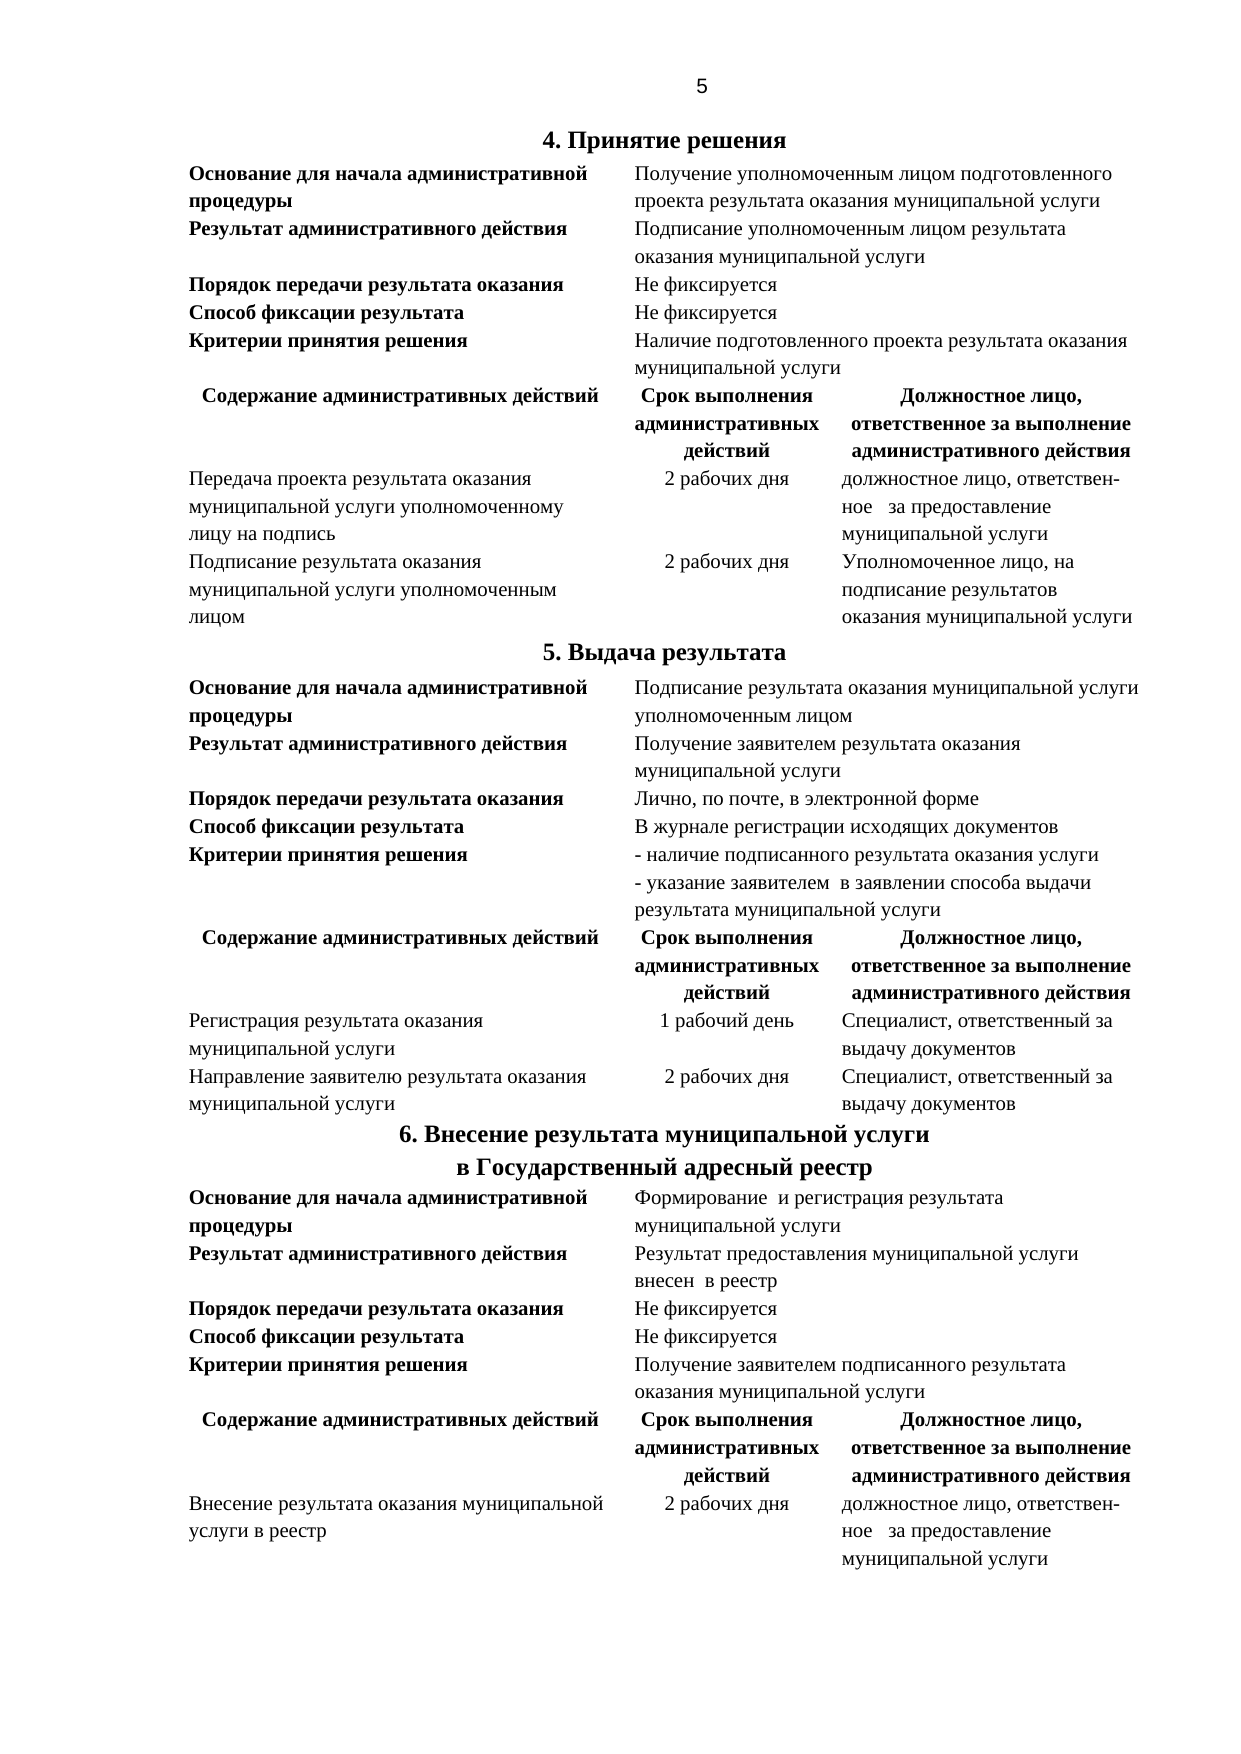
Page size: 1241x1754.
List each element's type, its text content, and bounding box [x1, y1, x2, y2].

table_cell Основание для начала административной процедуры [177, 1185, 623, 1240]
table_cell Результат административного действия [177, 731, 623, 786]
table_cell Наличие подготовленного проекта результата оказания муниципальной услуги [623, 328, 1152, 383]
table_cell Порядок передачи результата оказания [177, 272, 623, 299]
table_cell должностное лицо, ответствен-ное за предоставление муниципальной услуги [830, 1490, 1152, 1573]
table_cell Результат административного действия [177, 216, 623, 272]
table_cell Внесение результата оказания муниципальной услуги в реестр [177, 1490, 623, 1573]
table_cell 2 рабочих дня [623, 466, 830, 549]
table_cell Не фиксируется [623, 272, 1152, 299]
table_cell Порядок передачи результата оказания [177, 1296, 623, 1324]
table_cell Специалист, ответственный за выдачу документов [830, 1064, 1152, 1119]
table_cell Подписание результата оказания муниципальной услуги уполномоченным лицом [623, 675, 1152, 731]
table_cell Результат предоставления муниципальной услуги внесен в реестр [623, 1240, 1152, 1296]
table_cell Подписание уполномоченным лицом результата оказания муниципальной услуги [623, 216, 1152, 272]
table_cell 2 рабочих дня [623, 549, 830, 632]
table_cell Не фиксируется [623, 1296, 1152, 1324]
table_cell Срок выполнения административных действий [623, 925, 830, 1008]
table_cell 5. Выдача результата [177, 633, 1152, 675]
table_cell Должностное лицо, ответственное за выполнение административного действия [830, 1407, 1152, 1490]
table_cell Содержание административных действий [177, 383, 623, 466]
table_cell Срок выполнения административных действий [623, 383, 830, 466]
table_cell 2 рабочих дня [623, 1490, 830, 1573]
table_cell Получение заявителем подписанного результата оказания муниципальной услуги [623, 1352, 1152, 1407]
table_cell 6. Внесение результата муниципальной услуги в Государственный адресный реестр [177, 1119, 1152, 1185]
table_cell Способ фиксации результата [177, 1324, 623, 1352]
table_cell Регистрация результата оказания муниципальной услуги [177, 1008, 623, 1064]
table_cell Срок выполнения административных действий [623, 1407, 830, 1490]
table_cell Критерии принятия решения [177, 842, 623, 925]
table_cell Подписание результата оказания муниципальной услуги уполномоченным лицом [177, 549, 623, 632]
table_cell должностное лицо, ответствен-ное за предоставление муниципальной услуги [830, 466, 1152, 549]
table_cell Лично, по почте, в электронной форме [623, 786, 1152, 814]
table_cell Должностное лицо, ответственное за выполнение административного действия [830, 383, 1152, 466]
table_cell Содержание административных действий [177, 925, 623, 1008]
table_cell В журнале регистрации исходящих документов [623, 814, 1152, 842]
table_cell Направление заявителю результата оказания муниципальной услуги [177, 1064, 623, 1119]
table_cell Порядок передачи результата оказания [177, 786, 623, 814]
table_cell Содержание административных действий [177, 1407, 623, 1490]
table_cell Специалист, ответственный за выдачу документов [830, 1008, 1152, 1064]
table_cell Передача проекта результата оказания муниципальной услуги уполномоченному лицу на подпись [177, 466, 623, 549]
table_cell Критерии принятия решения [177, 328, 623, 383]
table_cell Не фиксируется [623, 300, 1152, 327]
table_cell Формирование и регистрация результата муниципальной услуги [623, 1185, 1152, 1240]
table_cell Способ фиксации результата [177, 814, 623, 842]
table_cell Должностное лицо, ответственное за выполнение административного действия [830, 925, 1152, 1008]
table_cell Основание для начала административной процедуры [177, 675, 623, 731]
table_cell Не фиксируется [623, 1324, 1152, 1352]
table_cell Способ фиксации результата [177, 300, 623, 327]
table_cell Результат административного действия [177, 1240, 623, 1296]
table_cell 4. Принятие решения [177, 122, 1152, 161]
table_cell Основание для начала административной процедуры [177, 161, 623, 216]
table_cell Критерии принятия решения [177, 1352, 623, 1407]
table_cell 1 рабочий день [623, 1008, 830, 1064]
table_cell Получение заявителем результата оказания муниципальной услуги [623, 731, 1152, 786]
table_cell Уполномоченное лицо, на подписание результатов оказания муниципальной услуги [830, 549, 1152, 632]
table_cell 2 рабочих дня [623, 1064, 830, 1119]
table_cell Получение уполномоченным лицом подготовленного проекта результата оказания муниципальной услуги [623, 161, 1152, 216]
table_cell - наличие подписанного результата оказания услуги - указание заявителем в заявлении способа выдачи результата муниципальной услуги [623, 842, 1152, 925]
